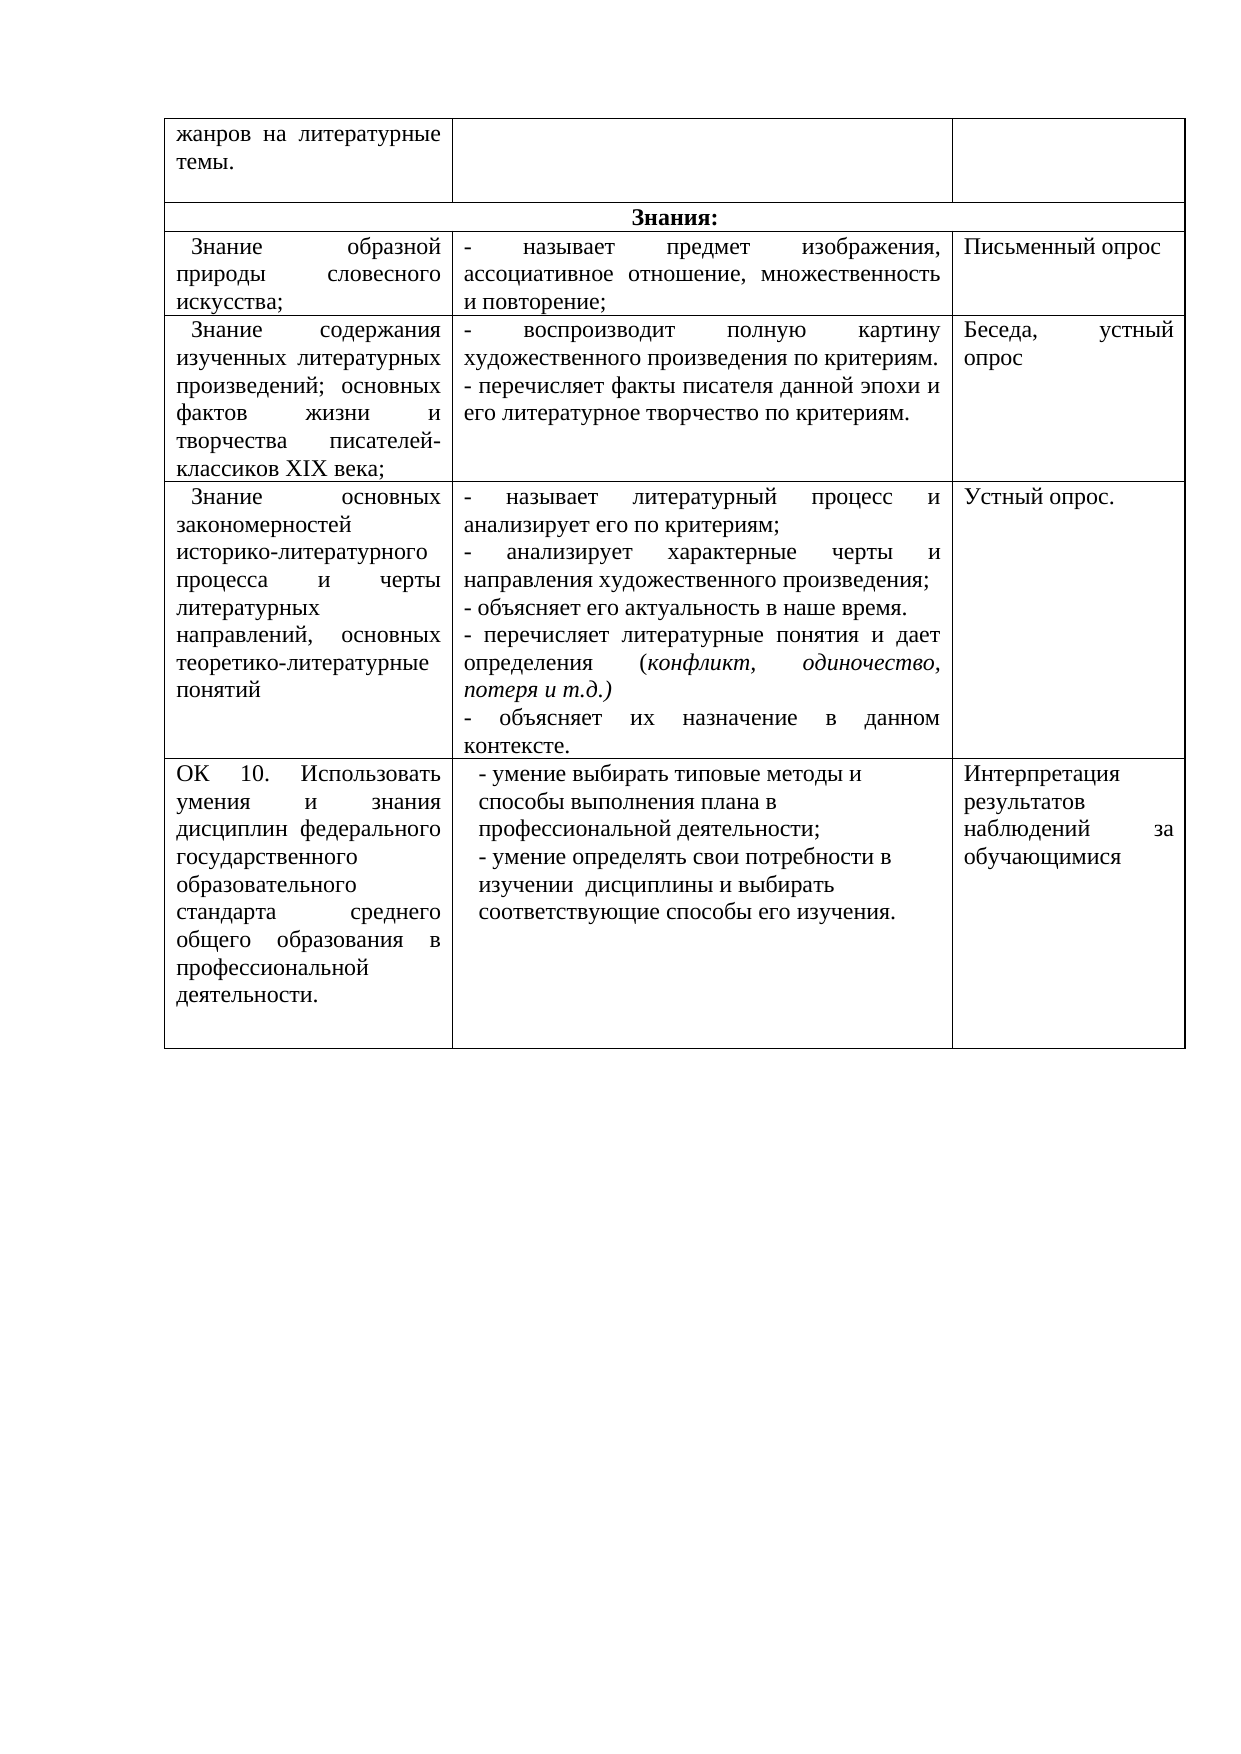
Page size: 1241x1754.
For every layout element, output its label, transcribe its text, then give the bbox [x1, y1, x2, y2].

table_cell Знание содержания изученных литературных произведений; основных фактов жизни и творчества писателей-классиков XIX века; [165, 316, 452, 481]
table_cell Интерпретация результатов наблюдений за обучающимися [953, 759, 1184, 1048]
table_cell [953, 119, 1184, 202]
table_cell - называет предмет изображения, ассоциативное отношение, множественность и повторение; [453, 232, 952, 314]
table_cell ОК 10. Использовать умения и знания дисциплин федерального государственного образовательного стандарта среднего общего образования в профессиональной деятельности. [165, 759, 452, 1048]
table_cell Знания: [165, 203, 1184, 231]
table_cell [453, 119, 952, 202]
table_cell Знание образной природы словесного искусства; [165, 232, 452, 314]
table_cell Устный опрос. [953, 482, 1184, 758]
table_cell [165, 119, 452, 202]
table_cell Беседа, устный опрос [953, 316, 1184, 481]
table_cell Письменный опрос [953, 232, 1184, 314]
table_cell - воспроизводит полную картину художественного произведения по критериям. - перечисляет факты писателя данной эпохи и его литературное творчество по критериям. [453, 316, 952, 481]
table_cell Знание основных закономерностей историко-литературного процесса и черты литературных направлений, основных теоретико-литературные понятий [165, 482, 452, 758]
table_cell - умение выбирать типовые методы и способы выполнения плана в профессиональной деятельности; - умение определять свои потребности в изучении дисциплины и выбирать соответствующие способы его изучения. [453, 759, 952, 1048]
table_cell - называет литературный процесс и анализирует его по критериям; - анализирует характерные черты и направления художественного произведения; - объясняет его актуальность в наше время. - перечисляет литературные понятия и дает определения (конфликт, одиночество, потеря и т.д.) - объясняет их назначение в данном контексте. [453, 482, 952, 758]
